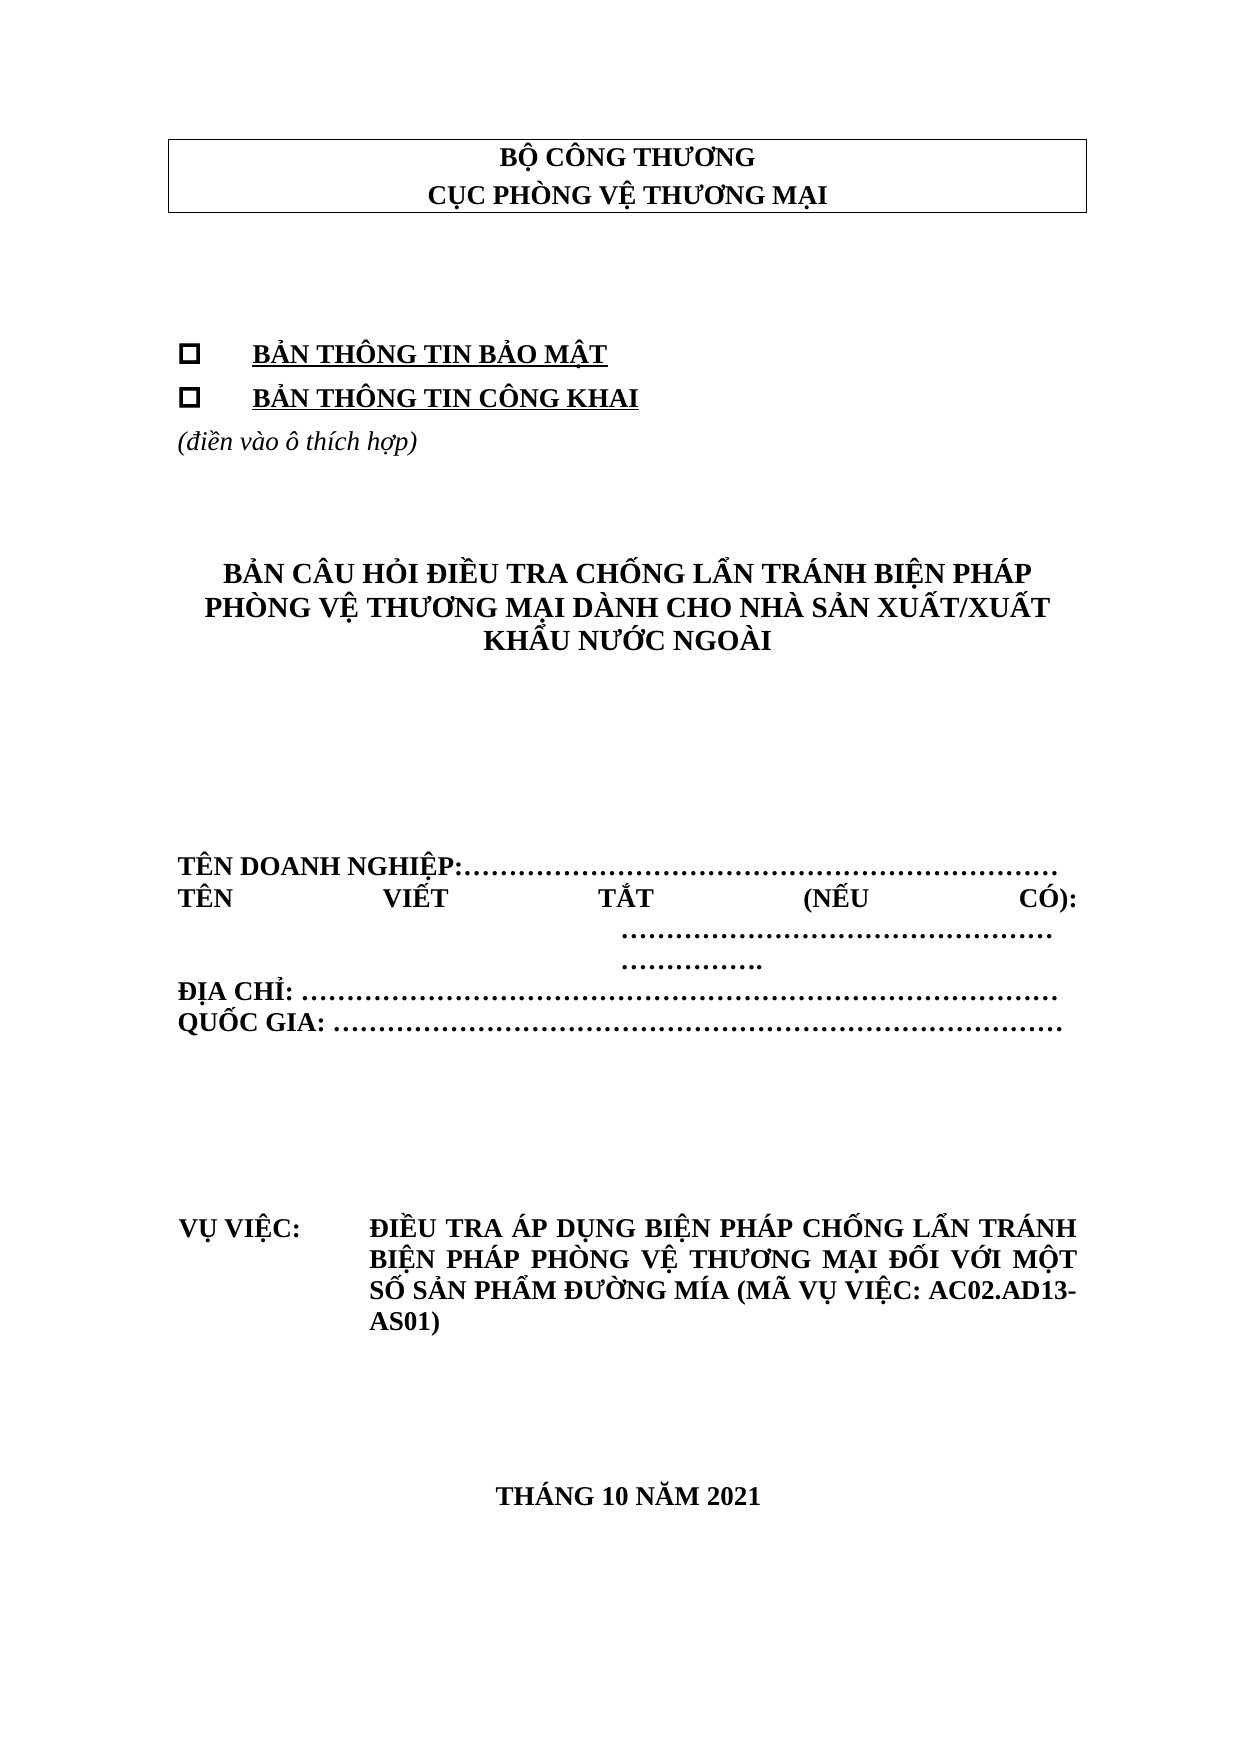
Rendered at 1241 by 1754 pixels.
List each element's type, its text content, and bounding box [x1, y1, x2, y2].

text QUỐC GIA: ……………………………………………………………………… [177, 1006, 1078, 1037]
text BẢN THÔNG TIN CÔNG KHAI [177, 382, 1078, 413]
text (điền vào ô thích hợp) [177, 426, 1078, 457]
text VỤ VIỆC: ĐIỀU TRA ÁP DỤNG BIỆN PHÁP CHỐNG LẨN TRÁNH BIỆN PHÁP PHÒNG VỆ THƯƠNG MẠI ĐỐI VỚI MỘT SỐ SẢN PHẨM ĐƯỜNG MÍA (MÃ VỤ VIỆC: AC02.AD13-AS01) [178, 1212, 1078, 1337]
text BỘ CÔNG THƯƠNG [169, 140, 1086, 173]
text BẢN THÔNG TIN BẢO MẬT [177, 338, 1078, 369]
text CỤC PHÒNG VỆ THƯƠNG MẠI [169, 176, 1086, 212]
text TÊN VIẾT TẮT (NẾU CÓ): ………………………………………………………. [177, 882, 1078, 975]
text BẢN CÂU HỎI ĐIỀU TRA CHỐNG LẨN TRÁNH BIỆN PHÁP PHÒNG VỆ THƯƠNG MẠI DÀNH CHO NHÀ SẢN XUẤT/XUẤT KHẨU NƯỚC NGOÀI [177, 556, 1078, 657]
text THÁNG 10 NĂM 2021 [178, 1480, 1078, 1511]
text ĐỊA CHỈ: ………………………………………………………………………… [177, 975, 1078, 1006]
text TÊN DOANH NGHIỆP:………………………………………………………… [177, 851, 1078, 882]
